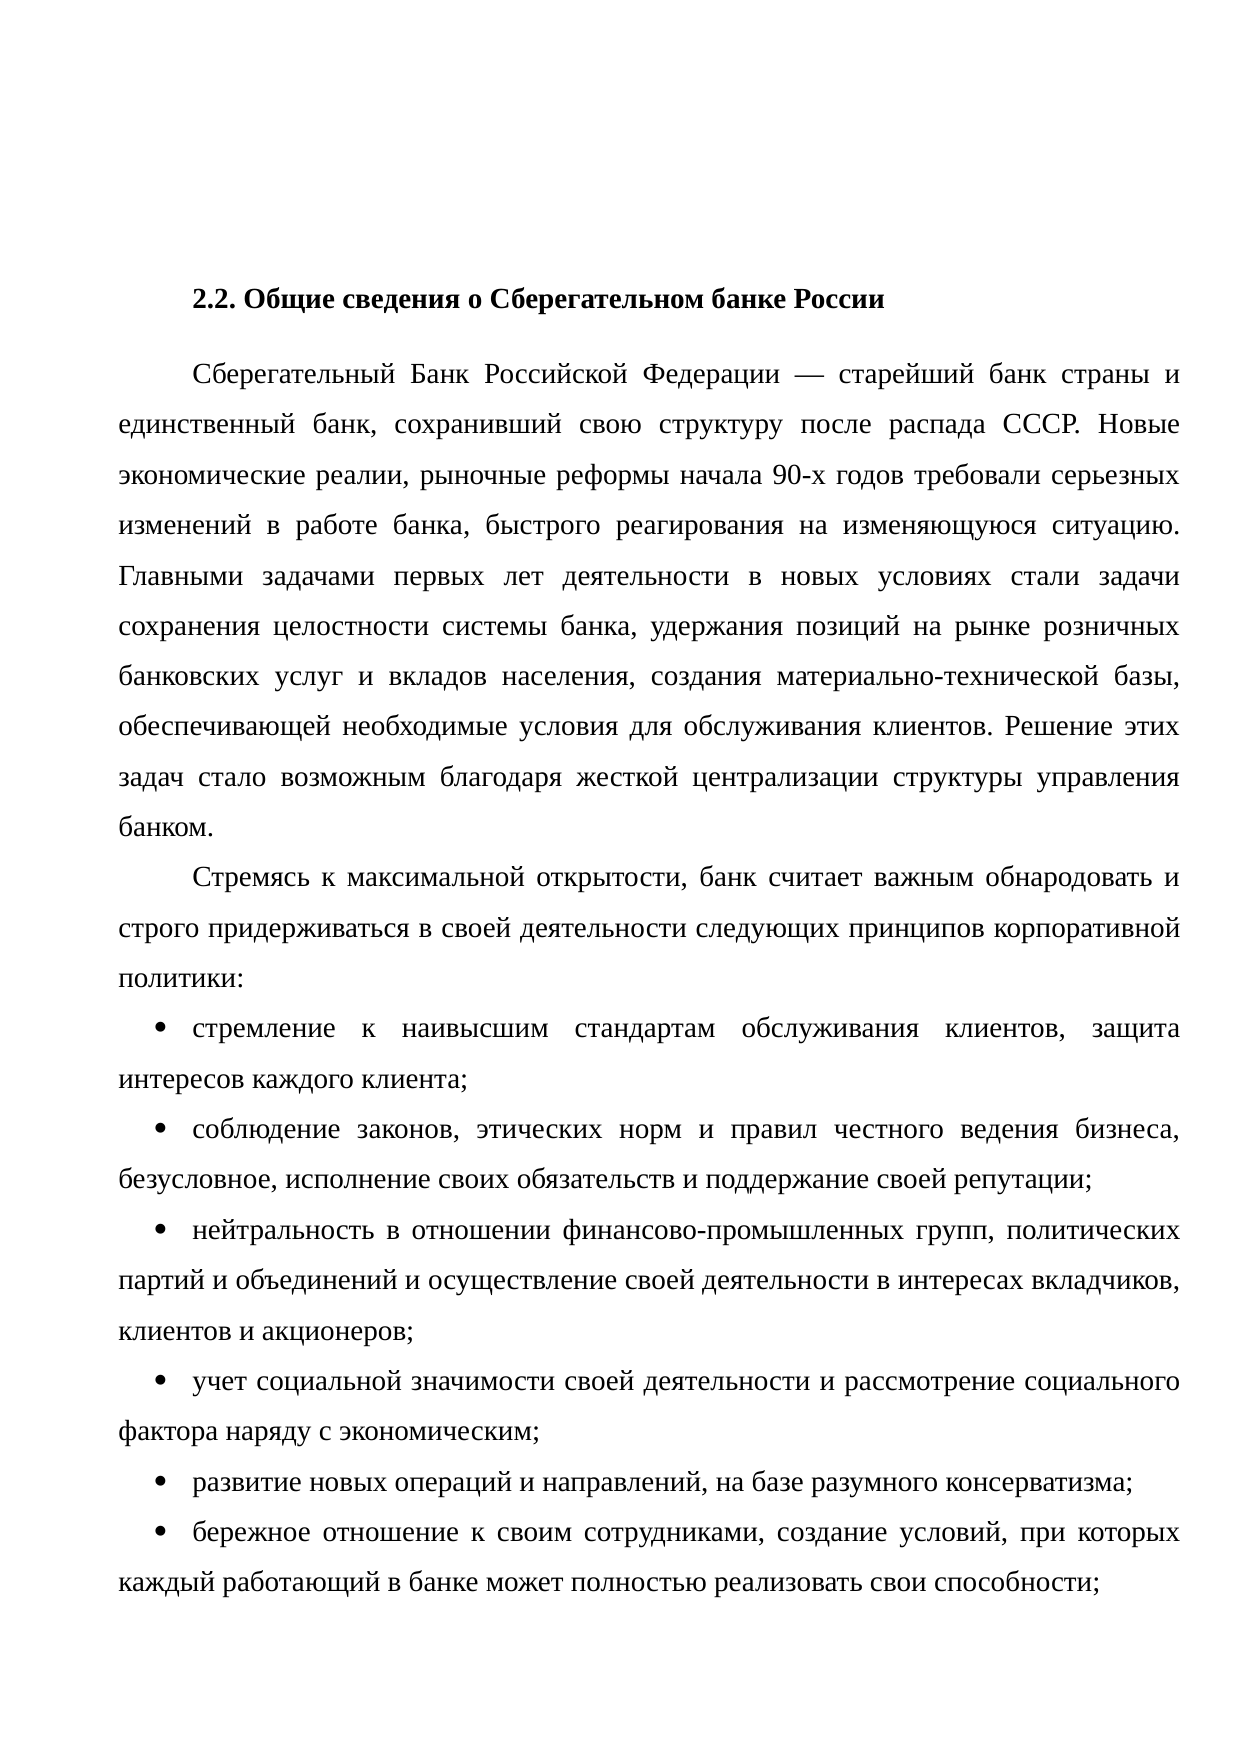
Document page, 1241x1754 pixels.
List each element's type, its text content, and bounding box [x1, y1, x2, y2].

list стремление к наивысшим стандартам обслуживания клиентов, защита интересов каждого клиента; [118, 1010, 1181, 1094]
text Стремясь к максимальной открытости, банк считает важным обнародовать и строго придерживаться в своей деятельности следующих принципов корпоративной политики: [118, 859, 1181, 994]
list нейтральность в отношении финансово-промышленных групп, политических партий и объединений и осуществление своей деятельности в интересах вкладчиков, клиентов и акционеров; [118, 1212, 1181, 1346]
subtitle 2.2. Общие сведения о Сберегательном банке России [118, 282, 1181, 315]
list учет социальной значимости своей деятельности и рассмотрение социального фактора наряду с экономическим; [118, 1363, 1181, 1447]
list развитие новых операций и направлений, на базе разумного консерватизма; [118, 1464, 1181, 1497]
text Сберегательный Банк Российской Федерации — старейший банк страны и единственный банк, сохранивший свою структуру после распада СССР. Новые экономические реалии, рыночные реформы начала 90-х годов требовали серьезных изменений в работе банка, быстрого реагирования на изменяющуюся ситуацию. Главными задачами первых лет деятельности в новых условиях стали задачи сохранения целостности системы банка, удержания позиций на рынке розничных банковских услуг и вкладов населения, создания материально-технической базы, обеспечивающей необходимые условия для обслуживания клиентов. Решение этих задач стало возможным благодаря жесткой централизации структуры управления банком. [118, 356, 1181, 843]
list соблюдение законов, этических норм и правил честного ведения бизнеса, безусловное, исполнение своих обязательств и поддержание своей репутации; [118, 1111, 1181, 1195]
list бережное отношение к своим сотрудниками, создание условий, при которых каждый работающий в банке может полностью реализовать свои способности; [118, 1514, 1181, 1598]
